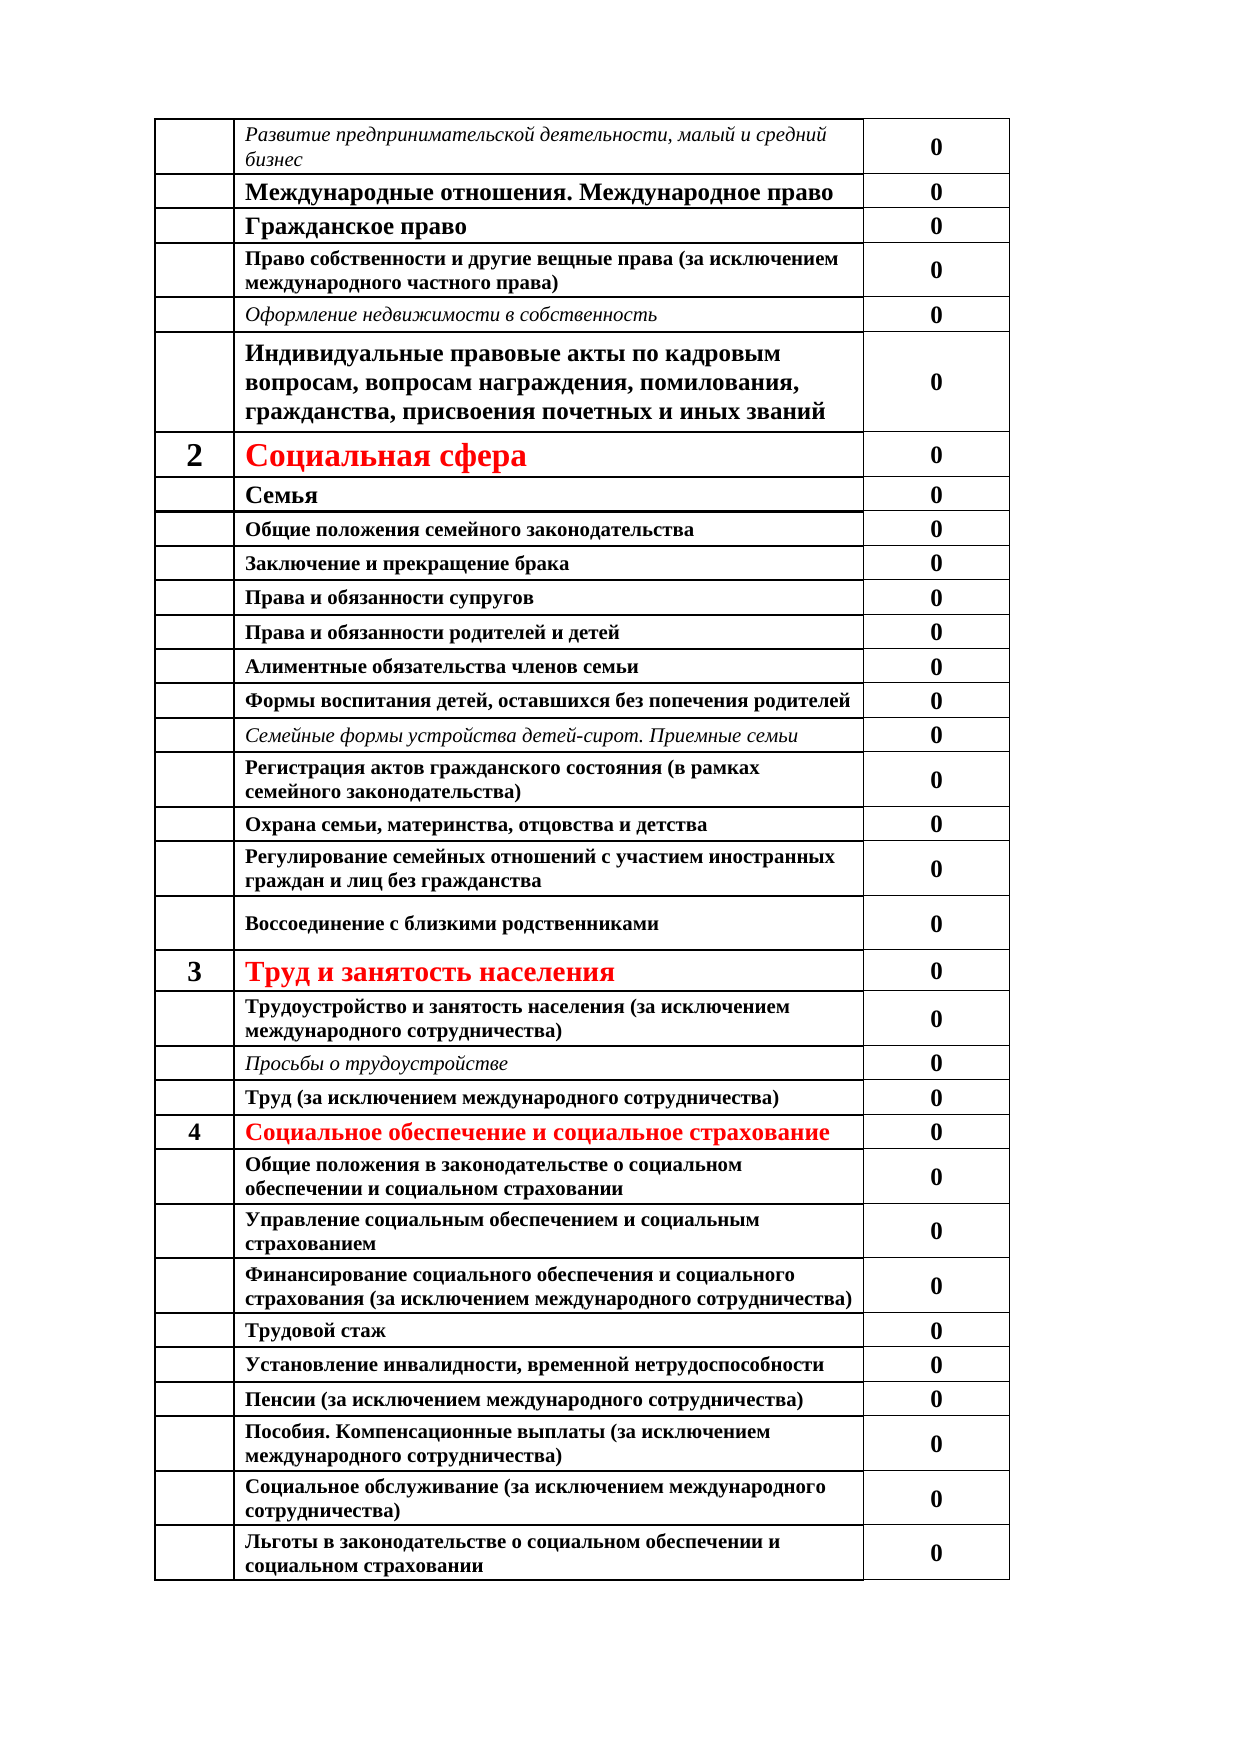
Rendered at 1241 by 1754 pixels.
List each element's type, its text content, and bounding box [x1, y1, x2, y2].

table_cell 0 [864, 718, 1009, 751]
table_cell 0 [864, 511, 1009, 545]
table_cell Установление инвалидности, временной нетрудоспособности [235, 1348, 863, 1381]
table_cell 0 [864, 1046, 1009, 1079]
table_cell 0 [864, 1382, 1009, 1415]
table_cell Заключение и прекращение брака [235, 547, 863, 579]
table_cell [156, 1472, 233, 1524]
table_cell 0 [864, 546, 1009, 579]
table_cell 0 [864, 950, 1009, 990]
table_cell [156, 175, 233, 207]
table_cell 0 [864, 432, 1009, 476]
table_cell [156, 1314, 233, 1346]
table_cell Регистрация актов гражданского состояния (в рамках семейного законодательства) [235, 753, 863, 806]
table_cell 0 [864, 477, 1009, 510]
table_cell [156, 992, 233, 1045]
table_cell [156, 842, 233, 895]
table_cell Семья [235, 478, 863, 510]
table_cell Международные отношения. Международное право [235, 175, 863, 207]
table_cell [156, 753, 233, 806]
table_cell 0 [864, 580, 1009, 613]
table_cell Труд (за исключением международного сотрудничества) [235, 1081, 863, 1113]
table_cell 0 [864, 243, 1009, 296]
table_cell 0 [864, 1115, 1009, 1148]
table_cell 0 [864, 1416, 1009, 1470]
table_cell Общие положения семейного законодательства [235, 513, 863, 545]
table_cell Регулирование семейных отношений с участием иностранных граждан и лиц без гражданства [235, 842, 863, 895]
table_cell [156, 333, 233, 431]
table_cell Охрана семьи, материнства, отцовства и детства [235, 808, 863, 840]
table_cell Оформление недвижимости в собственность [235, 298, 863, 331]
table_cell 0 [864, 208, 1009, 242]
table_cell [156, 808, 233, 840]
table_cell Социальное обеспечение и социальное страхование [235, 1116, 863, 1148]
table_cell 2 [156, 433, 233, 476]
table_cell Пособия. Компенсационные выплаты (за исключением международного сотрудничества) [235, 1417, 863, 1470]
table_cell 0 [864, 1204, 1009, 1257]
table_cell Воссоединение с близкими родственниками [235, 897, 863, 949]
table_cell [156, 1383, 233, 1415]
table_cell 0 [864, 174, 1009, 207]
table_cell [156, 209, 233, 242]
table_cell Индивидуальные правовые акты по кадровым вопросам, вопросам награждения, помилования, гражданства, присвоения почетных и иных званий [235, 333, 863, 431]
table_cell [156, 616, 233, 648]
table_cell Формы воспитания детей, оставшихся без попечения родителей [235, 684, 863, 717]
table_cell 3 [156, 951, 233, 990]
table_cell [156, 719, 233, 751]
table_cell 0 [864, 119, 1009, 173]
table_cell [156, 650, 233, 682]
table_cell Пенсии (за исключением международного сотрудничества) [235, 1383, 863, 1415]
table_cell Право собственности и другие вещные права (за исключением международного частного права) [235, 244, 863, 296]
table_cell Трудовой стаж [235, 1314, 863, 1346]
table_cell 0 [864, 807, 1009, 840]
table_cell Развитие предпринимательской деятельности, малый и средний бизнес [235, 120, 863, 173]
table_cell Управление социальным обеспечением и социальным страхованием [235, 1205, 863, 1257]
table_cell 0 [864, 991, 1009, 1045]
table_cell 4 [156, 1116, 233, 1148]
table_cell Права и обязанности супругов [235, 581, 863, 613]
table_cell 0 [864, 1313, 1009, 1346]
table_cell 0 [864, 1525, 1009, 1579]
table_cell 0 [864, 297, 1009, 331]
table_cell Социальное обслуживание (за исключением международного сотрудничества) [235, 1472, 863, 1524]
table_cell [156, 298, 233, 331]
table_cell [156, 478, 233, 510]
table_cell Социальная сфера [235, 433, 863, 476]
table_cell 0 [864, 896, 1009, 949]
table_cell 0 [864, 752, 1009, 806]
table_cell [156, 581, 233, 613]
table_cell 0 [864, 649, 1009, 682]
table_cell 0 [864, 1347, 1009, 1381]
table_cell Льготы в законодательстве о социальном обеспечении и социальном страховании [235, 1526, 863, 1579]
table_cell [156, 897, 233, 949]
table_cell [156, 1348, 233, 1381]
table_cell 0 [864, 1080, 1009, 1113]
table_cell Просьбы о трудоустройстве [235, 1047, 863, 1079]
table_cell [156, 1417, 233, 1470]
table_cell 0 [864, 1258, 1009, 1312]
table_cell [156, 1259, 233, 1312]
table_cell Семейные формы устройства детей-сирот. Приемные семьи [235, 719, 863, 751]
table_cell Финансирование социального обеспечения и социального страхования (за исключением международного сотрудничества) [235, 1259, 863, 1312]
table_cell [156, 1150, 233, 1202]
table_cell [156, 1205, 233, 1257]
table_cell [156, 244, 233, 296]
table_cell [156, 547, 233, 579]
table_cell [156, 1526, 233, 1579]
table_cell [156, 120, 233, 173]
table_cell [156, 1047, 233, 1079]
table_cell 0 [864, 1149, 1009, 1202]
table_cell 0 [864, 841, 1009, 895]
table_cell [156, 513, 233, 545]
table_cell Общие положения в законодательстве о социальном обеспечении и социальном страховании [235, 1150, 863, 1202]
table_cell Алиментные обязательства членов семьи [235, 650, 863, 682]
table_cell Гражданское право [235, 209, 863, 242]
table_cell Трудоустройство и занятость населения (за исключением международного сотрудничества) [235, 992, 863, 1045]
table_cell 0 [864, 1471, 1009, 1524]
table_cell 0 [864, 615, 1009, 648]
table_cell 0 [864, 332, 1009, 431]
table_cell Труд и занятость населения [235, 951, 863, 990]
table_cell Права и обязанности родителей и детей [235, 616, 863, 648]
table_cell [156, 1081, 233, 1113]
table_cell [156, 684, 233, 717]
table_cell 0 [864, 683, 1009, 717]
